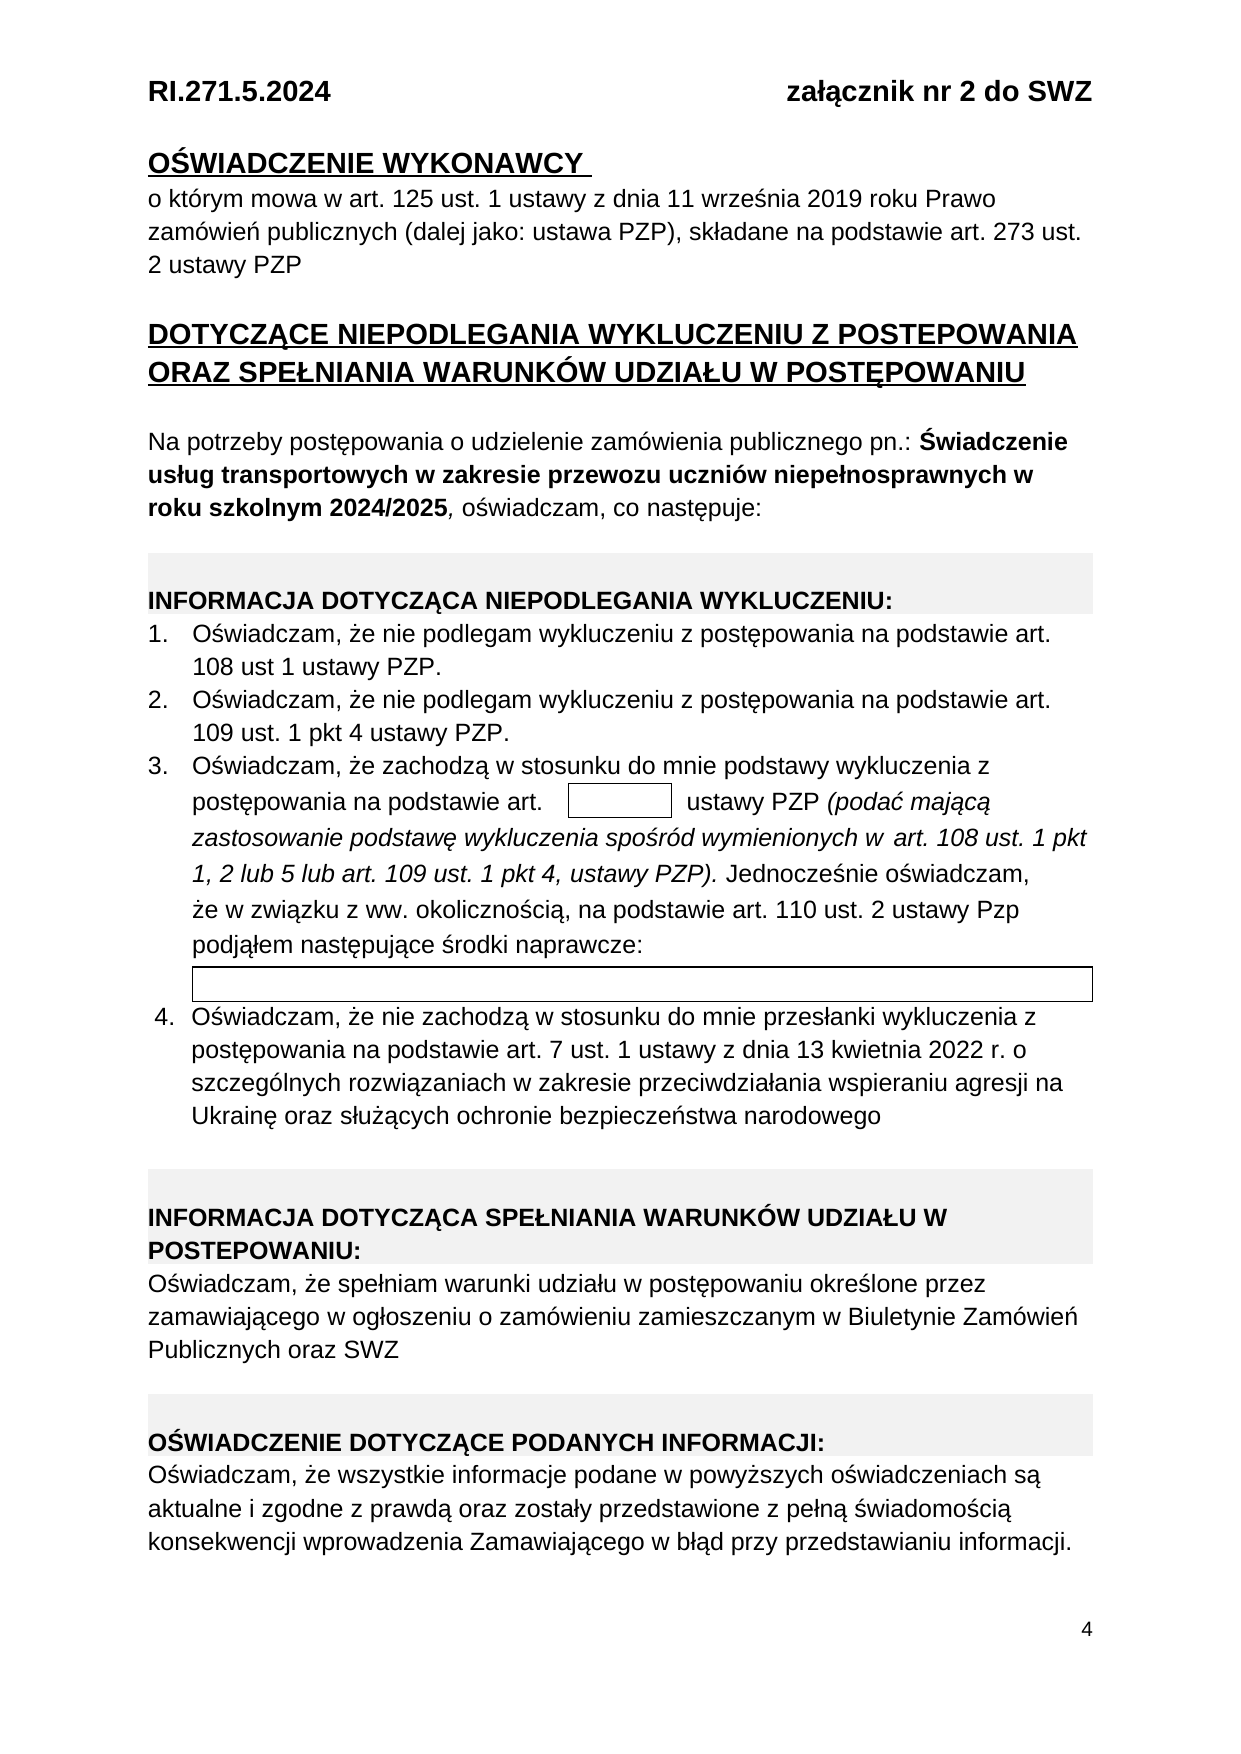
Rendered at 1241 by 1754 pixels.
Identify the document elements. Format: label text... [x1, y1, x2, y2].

list Oświadczam, że zachodzą w stosunku do mnie podstawy wykluczenia z postępowania na podstawie art. ustawy PZP (podać mającą zastosowanie podstawę wykluczenia spośród wymienionych w art. 108 ust. 1 pkt 1, 2 lub 5 lub art. 109 ust. 1 pkt 4, ustawy PZP). Jednocześnie oświadczam, że w związku z ww. okolicznością, na podstawie art. 110 ust. 2 ustawy Pzp podjąłem następujące środki naprawcze: [148, 751, 1093, 959]
table_header [569, 784, 671, 817]
list OŚWIADCZENIE WYKONAWCY o którym mowa w art. 125 ust. 1 ustawy z dnia 11 września 2019 roku Prawo zamówień publicznych (dalej jako: ustawa PZP), składane na podstawie art. 273 ust. 2 ustawy PZP [148, 112, 1093, 279]
list Oświadczam, że nie zachodzą w stosunku do mnie przesłanki wykluczenia z postępowania na podstawie art. 7 ust. 1 ustawy z dnia 13 kwietnia 2022 r. o szczególnych rozwiązaniach w zakresie przeciwdziałania wspieraniu agresji na Ukrainę oraz służących ochronie bezpieczeństwa narodowego [154, 1002, 1093, 1129]
list Oświadczam, że nie podlegam wykluczeniu z postępowania na podstawie art. 109 ust. 1 pkt 4 ustawy PZP. [148, 685, 1093, 747]
text INFORMACJA DOTYCZĄCA SPEŁNIANIA WARUNKÓW UDZIAŁU W POSTEPOWANIU: [148, 1169, 1093, 1264]
table_header [193, 968, 1092, 1001]
text Oświadczam, że wszystkie informacje podane w powyższych oświadczeniach są aktualne i zgodne z prawdą oraz zostały przedstawione z pełną świadomością konsekwencji wprowadzenia Zamawiającego w błąd przy przedstawianiu informacji. [148, 1461, 1093, 1555]
text Na potrzeby postępowania o udzielenie zamówienia publicznego pn.: Świadczenie usług transportowych w zakresie przewozu uczniów niepełnosprawnych w roku szkolnym 2024/2025, oświadczam, co następuje: [148, 394, 1093, 549]
text OŚWIADCZENIE DOTYCZĄCE PODANYCH INFORMACJI: [148, 1394, 1093, 1456]
text RI.271.5.2024 załącznik nr 2 do SWZ [148, 74, 1093, 107]
list Oświadczam, że nie podlegam wykluczeniu z postępowania na podstawie art. 108 ust 1 ustawy PZP. [148, 619, 1093, 681]
text DOTYCZĄCE NIEPODLEGANIA WYKLUCZENIU Z POSTEPOWANIA ORAZ SPEŁNIANIA WARUNKÓW UDZIAŁU W POSTĘPOWANIU [148, 283, 1093, 389]
text Oświadczam, że spełniam warunki udziału w postępowaniu określone przez zamawiającego w ogłoszeniu o zamówieniu zamieszczanym w Biuletynie Zamówień Publicznych oraz SWZ [148, 1269, 1093, 1391]
text INFORMACJA DOTYCZĄCA NIEPODLEGANIA WYKLUCZENIU: [148, 553, 1093, 614]
